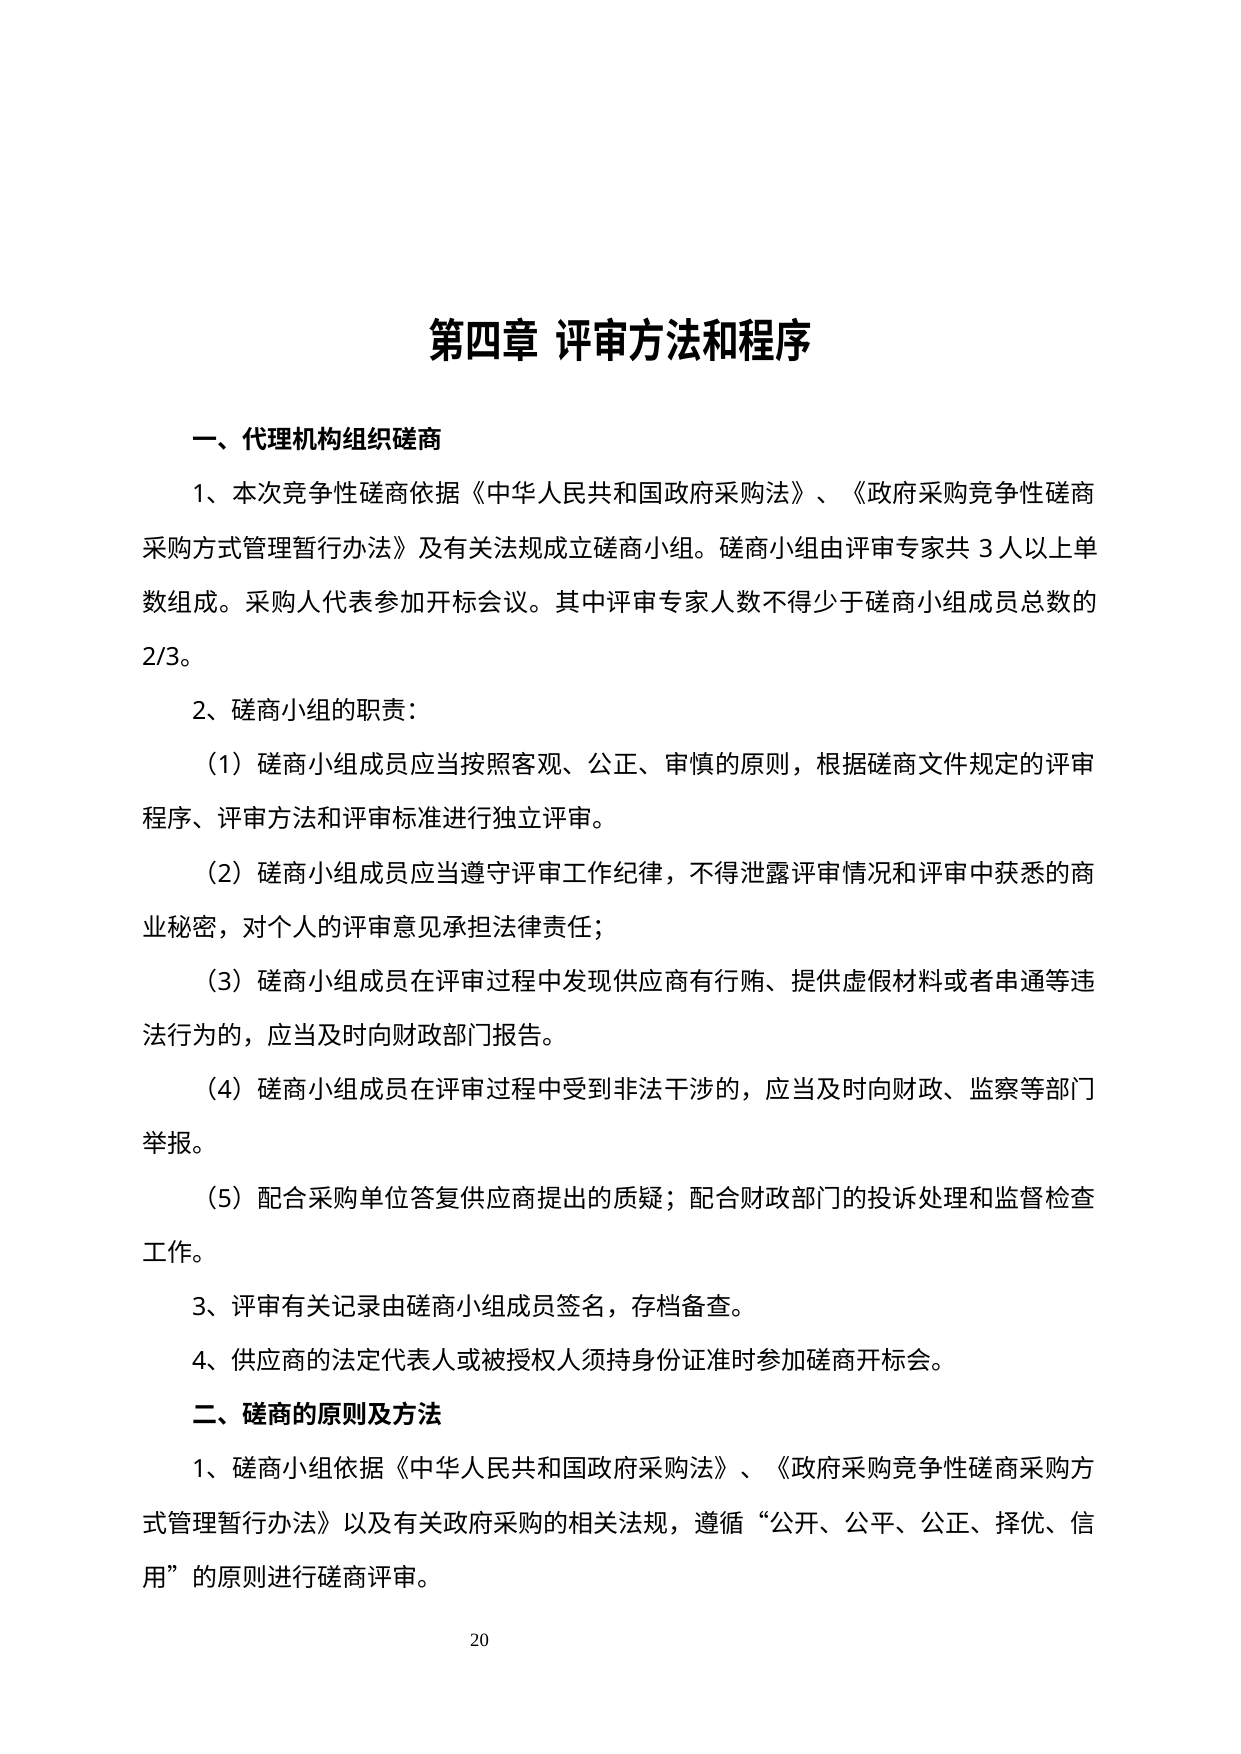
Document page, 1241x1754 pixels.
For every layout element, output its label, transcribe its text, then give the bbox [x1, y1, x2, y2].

text 2、磋商小组的职责： [142, 676, 1098, 730]
text 一、代理机构组织磋商 [142, 405, 1098, 459]
text （4）磋商小组成员在评审过程中受到非法干涉的，应当及时向财政、监察等部门举报。 [142, 1055, 1098, 1164]
text （1）磋商小组成员应当按照客观、公正、审慎的原则，根据磋商文件规定的评审程序、评审方法和评审标准进行独立评审。 [142, 730, 1098, 839]
text 3、评审有关记录由磋商小组成员签名，存档备查。 [142, 1272, 1098, 1326]
text （2）磋商小组成员应当遵守评审工作纪律，不得泄露评审情况和评审中获悉的商业秘密，对个人的评审意见承担法律责任； [142, 839, 1098, 947]
text 1、本次竞争性磋商依据《中华人民共和国政府采购法》、《政府采购竞争性磋商采购方式管理暂行办法》及有关法规成立磋商小组。磋商小组由评审专家共3人以上单数组成。采购人代表参加开标会议。其中评审专家人数不得少于磋商小组成员总数的2/3。 [142, 459, 1098, 676]
text 第四章 评审方法和程序 [142, 304, 1098, 371]
text 二、磋商的原则及方法 [142, 1380, 1098, 1434]
text 4、供应商的法定代表人或被授权人须持身份证准时参加磋商开标会。 [142, 1326, 1098, 1380]
text （5）配合采购单位答复供应商提出的质疑；配合财政部门的投诉处理和监督检查工作。 [142, 1164, 1098, 1272]
text 1、磋商小组依据《中华人民共和国政府采购法》、《政府采购竞争性磋商采购方式管理暂行办法》以及有关政府采购的相关法规，遵循“公开、公平、公正、择优、信用”的原则进行磋商评审。 [142, 1434, 1098, 1597]
text （3）磋商小组成员在评审过程中发现供应商有行贿、提供虚假材料或者串通等违法行为的，应当及时向财政部门报告。 [142, 947, 1098, 1055]
